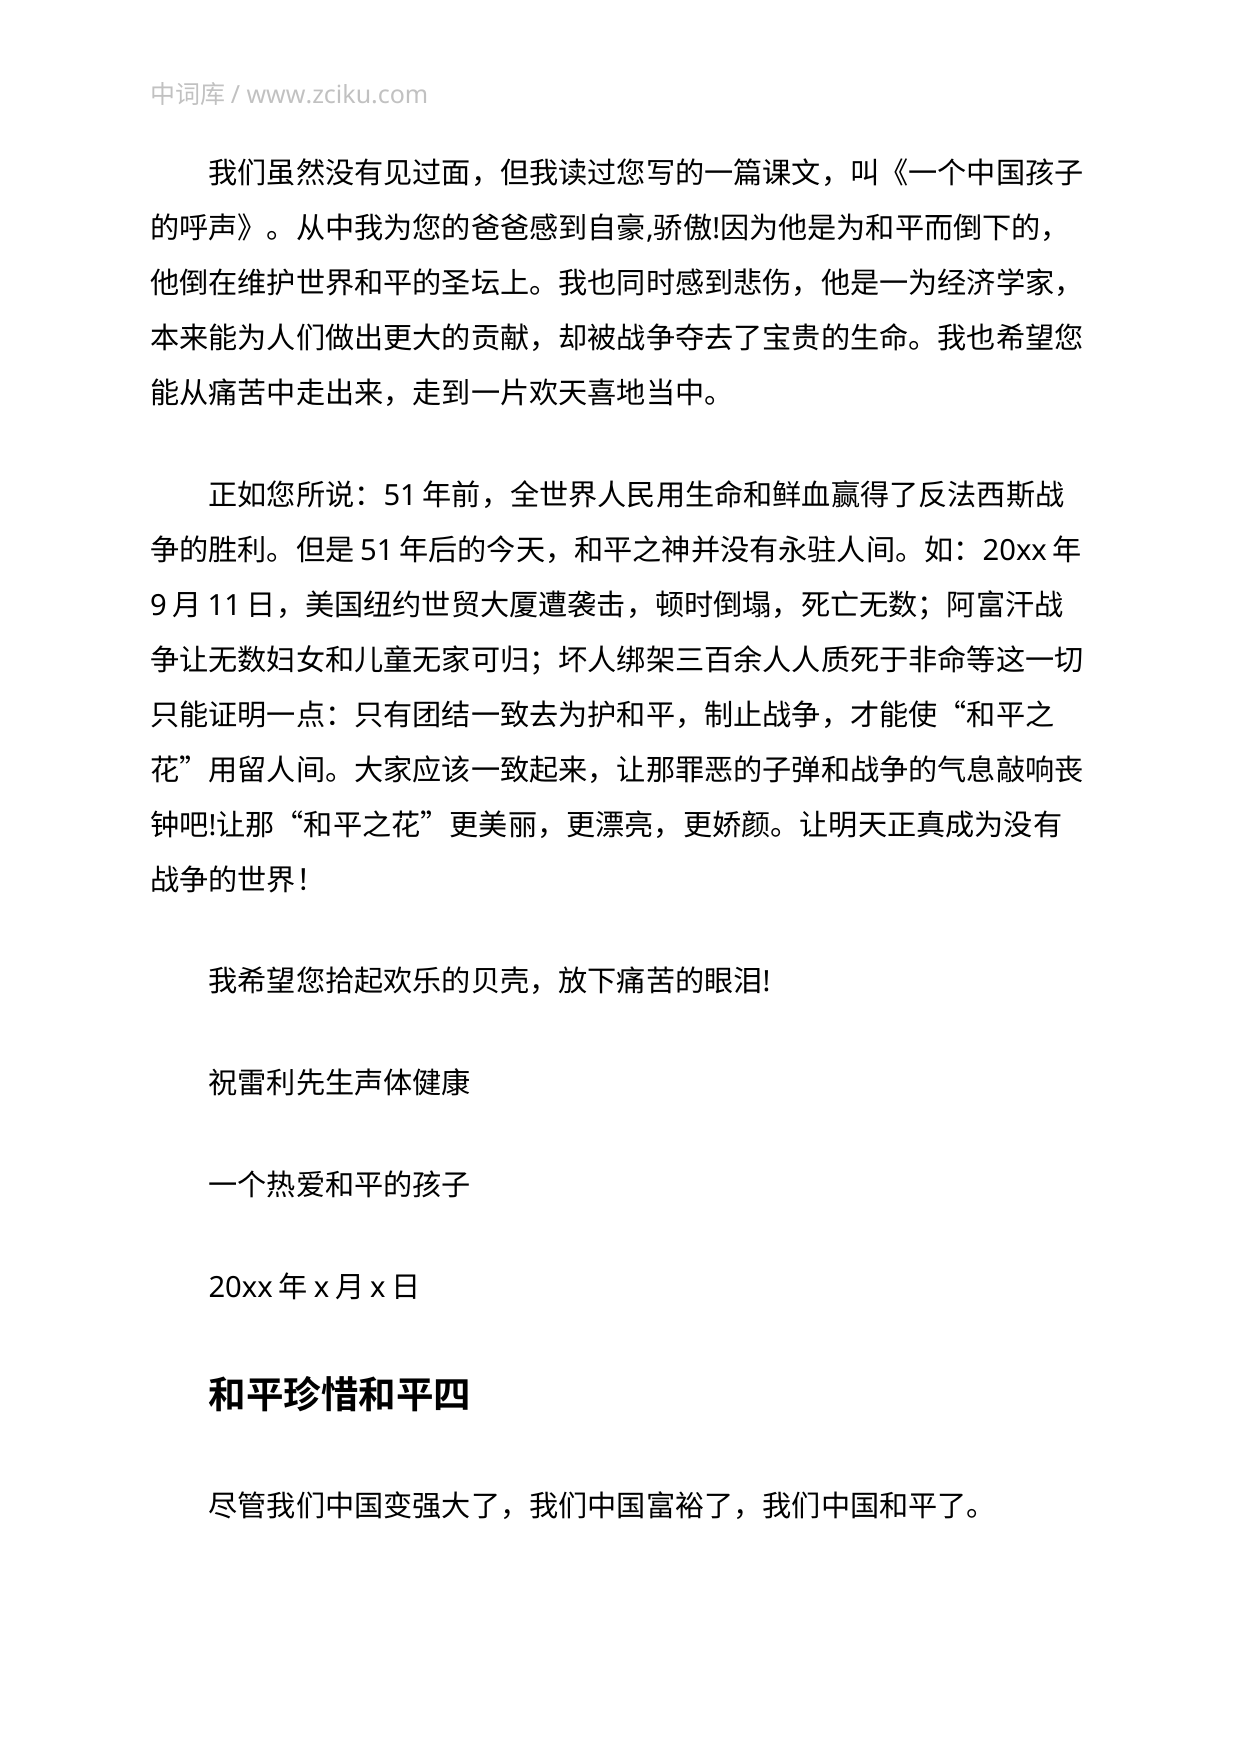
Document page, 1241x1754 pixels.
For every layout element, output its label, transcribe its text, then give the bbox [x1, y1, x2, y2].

text 和平珍惜和平四 [150, 1365, 1090, 1420]
text 我希望您拾起欢乐的贝壳，放下痛苦的眼泪! [150, 958, 1090, 1000]
text 祝雷利先生声体健康 [150, 1060, 1090, 1102]
text 一个热爱和平的孩子 [150, 1162, 1090, 1204]
text 正如您所说：51年前，全世界人民用生命和鲜血赢得了反法西斯战争的胜利。但是51年后的今天，和平之神并没有永驻人间。如：20xx年9月11日，美国纽约世贸大厦遭袭击，顿时倒塌，死亡无数；阿富汗战争让无数妇女和儿童无家可归；坏人绑架三百余人人质死于非命等这一切只能证明一点：只有团结一致去为护和平，制止战争，才能使“和平之花”用留人间。大家应该一致起来，让那罪恶的子弹和战争的气息敲响丧钟吧!让那“和平之花”更美丽，更漂亮，更娇颜。让明天正真成为没有战争的世界！ [150, 471, 1090, 898]
text 20xx年x月x日 [150, 1263, 1090, 1306]
text 尽管我们中国变强大了，我们中国富裕了，我们中国和平了。 [150, 1483, 1090, 1525]
text 我们虽然没有见过面，但我读过您写的一篇课文，叫《一个中国孩子的呼声》。从中我为您的爸爸感到自豪,骄傲!因为他是为和平而倒下的，他倒在维护世界和平的圣坛上。我也同时感到悲伤，他是一为经济学家，本来能为人们做出更大的贡献，却被战争夺去了宝贵的生命。我也希望您能从痛苦中走出来，走到一片欢天喜地当中。 [150, 150, 1090, 412]
